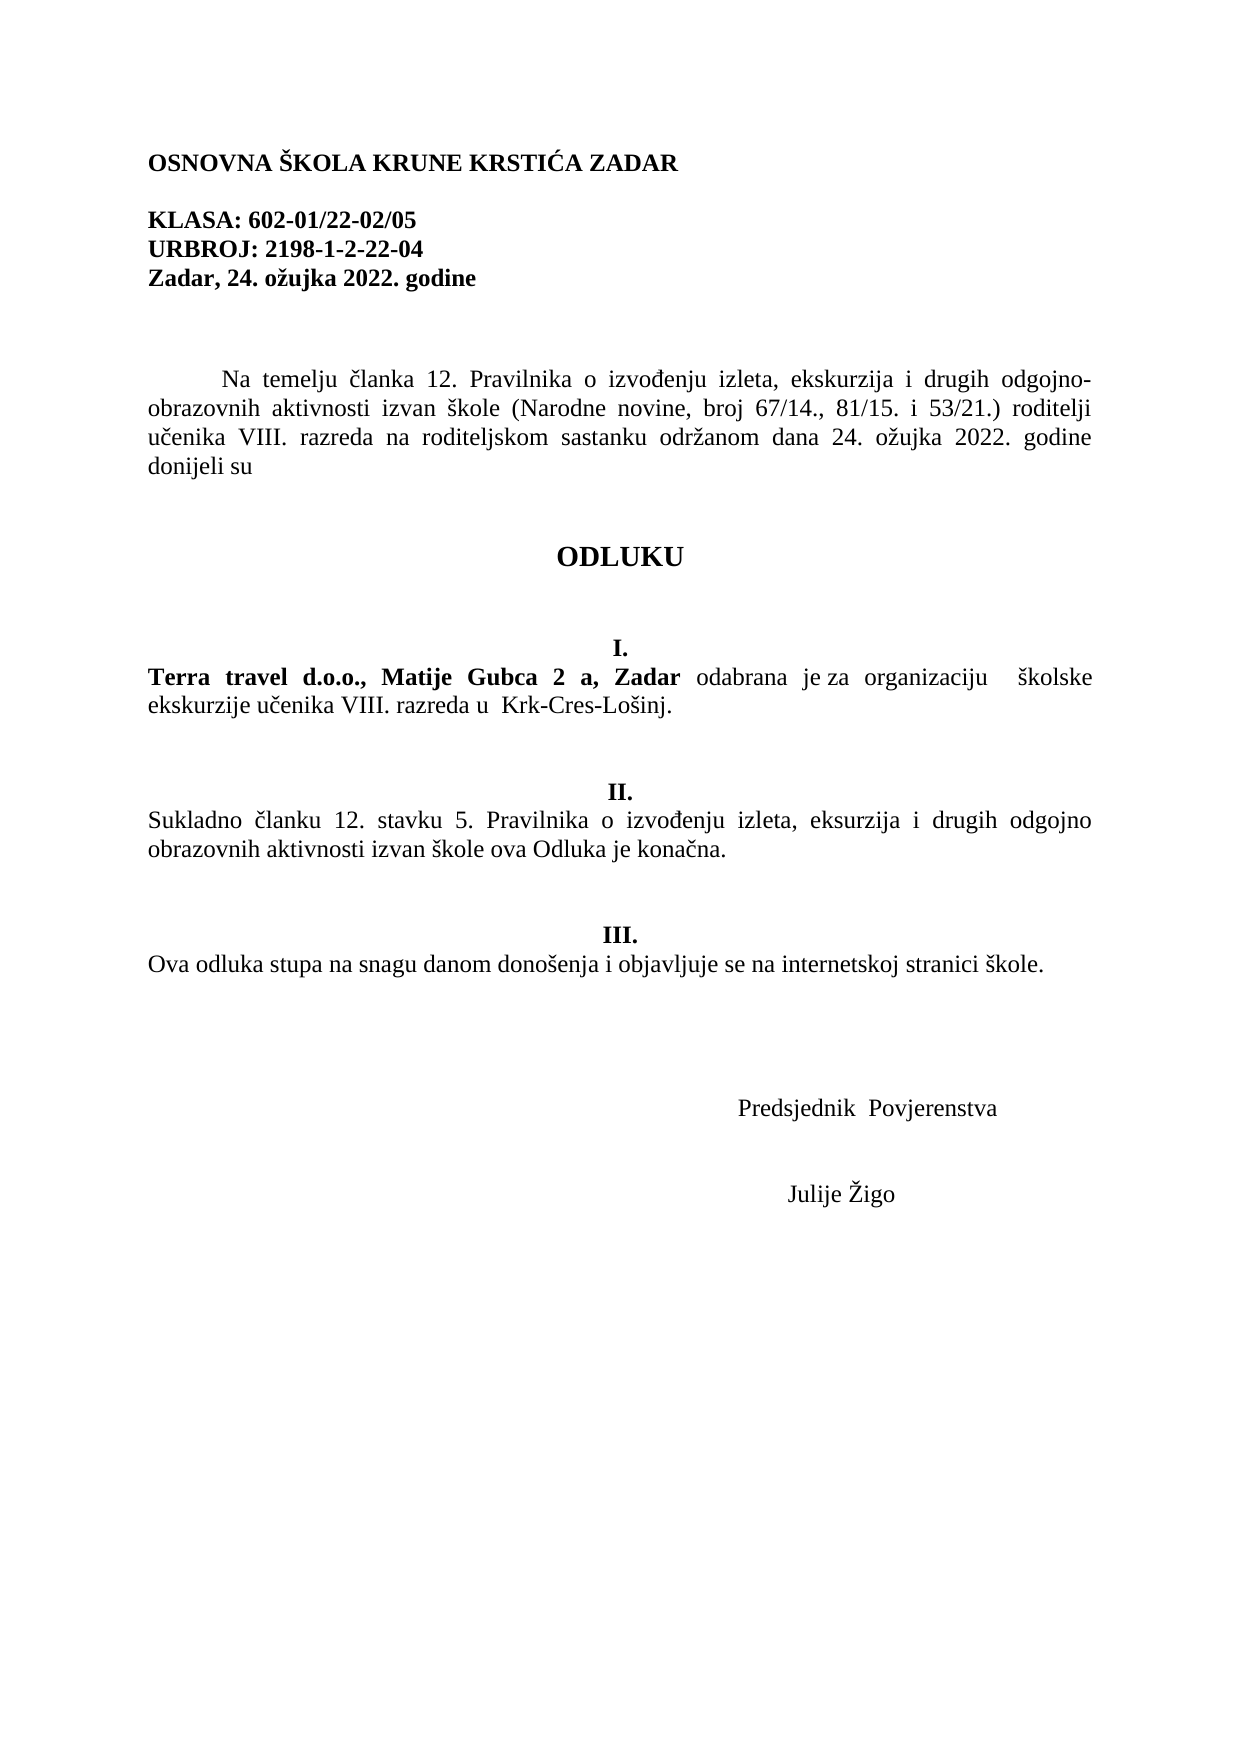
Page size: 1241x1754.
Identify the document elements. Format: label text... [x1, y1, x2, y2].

text I. [148, 633, 1093, 662]
text III. [148, 921, 1093, 949]
text Zadar, 24. ožujka 2022. godine [148, 263, 1093, 291]
text Ova odluka stupa na snagu danom donošenja i objavljuje se na internetskoj stranici škole. [148, 949, 1093, 978]
text Terra travel d.o.o., Matije Gubca 2 a, Zadar odabrana je za organizaciju školske ekskurzije učenika VIII. razreda u Krk-Cres-Lošinj. [148, 662, 1093, 719]
text Sukladno članku 12. stavku 5. Pravilnika o izvođenju izleta, eksurzija i drugih odgojno obrazovnih aktivnosti izvan škole ova Odluka je konačna. [148, 806, 1093, 863]
text ODLUKU [148, 539, 1093, 573]
text Na temelju članka 12. Pravilnika o izvođenju izleta, ekskurzija i drugih odgojno-obrazovnih aktivnosti izvan škole (Narodne novine, broj 67/14., 81/15. i 53/21.) roditelji učenika VIII. razreda na roditeljskom sastanku održanom dana 24. ožujka 2022. godine donijeli su [148, 364, 1093, 479]
text Predsjednik Povjerenstva [738, 1093, 1093, 1122]
text KLASA: 602-01/22-02/05 URBROJ: 2198-1-2-22-04 [148, 205, 1093, 263]
text II. [148, 777, 1093, 806]
text Julije Žigo [148, 1179, 1093, 1208]
text OSNOVNA ŠKOLA KRUNE KRSTIĆA ZADAR [148, 148, 1093, 176]
